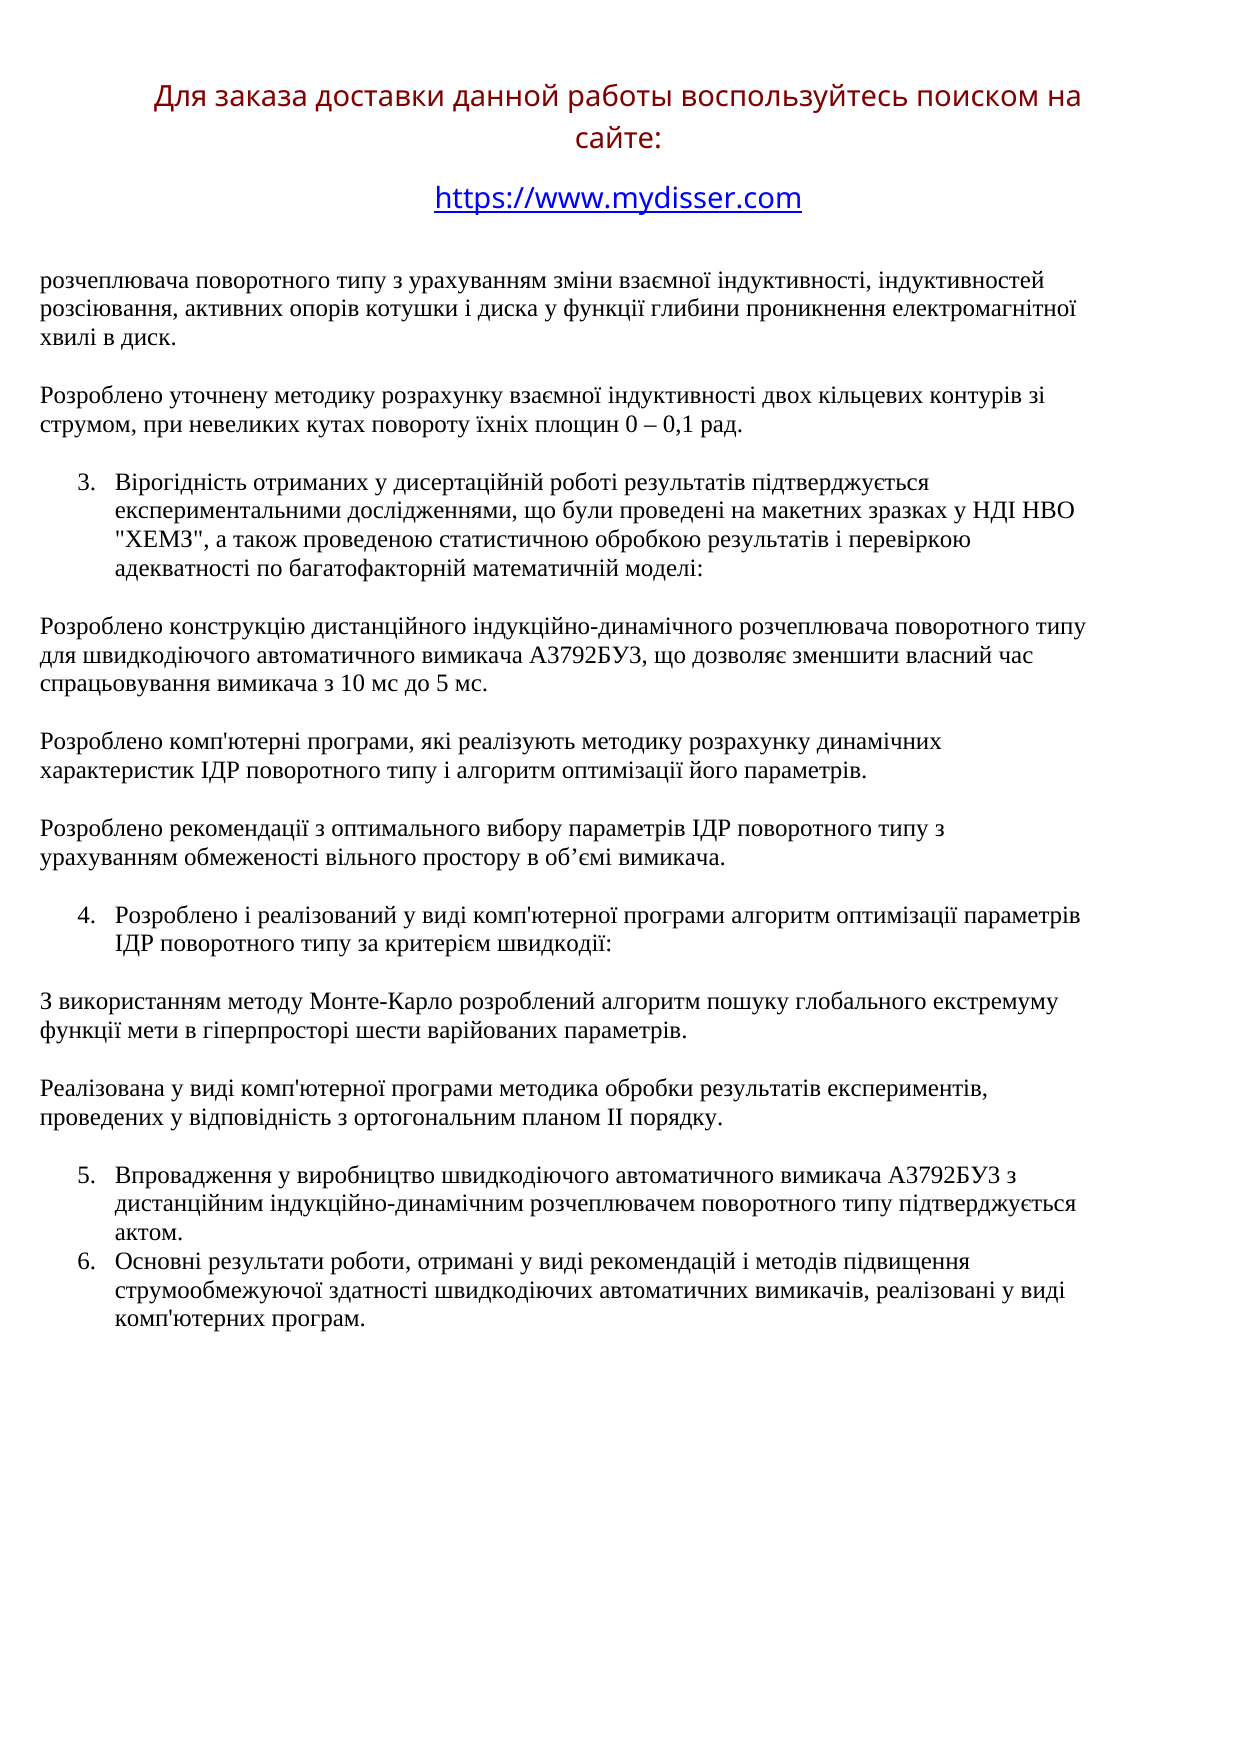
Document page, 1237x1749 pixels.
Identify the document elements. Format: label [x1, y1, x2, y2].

table_cell [40, 236, 1086, 1361]
